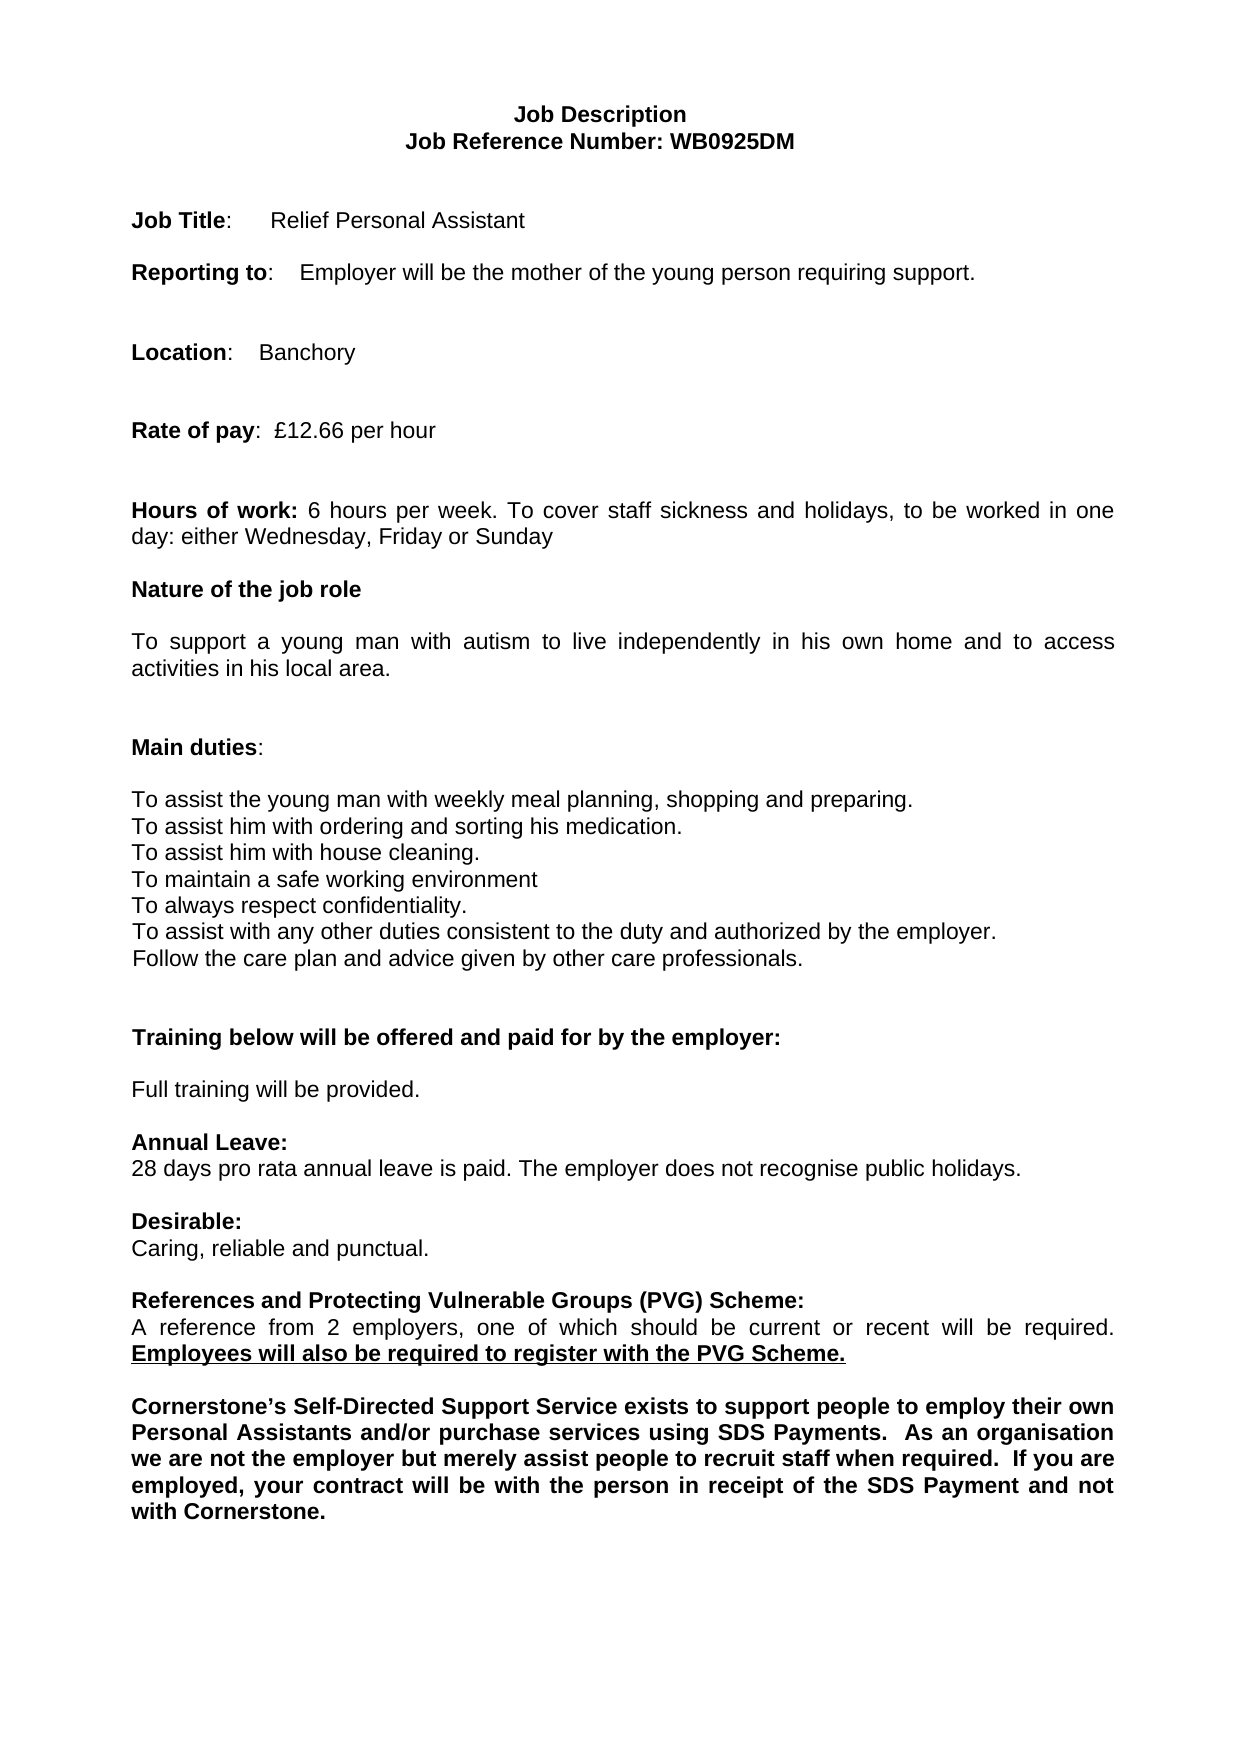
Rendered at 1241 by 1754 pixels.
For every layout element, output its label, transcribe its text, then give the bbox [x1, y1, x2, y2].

text Hours of work: 6 hours per week. To cover staff sickness and holidays, to be worked in one day: either Wednesday, Friday or Sunday [131, 497, 1116, 549]
text Full training will be provided. [131, 1076, 1116, 1103]
text To assist him with house cleaning. [131, 839, 1116, 866]
list Follow the care plan and advice given by other care professionals. [94, 944, 1106, 971]
text Job Reference Number: WB0925DM [94, 128, 1106, 154]
text Job Title: Relief Personal Assistant [131, 207, 1116, 233]
text Desirable: [131, 1208, 1116, 1234]
list To assist with any other duties consistent to the duty and authorized by the employer. [94, 918, 1106, 944]
text Cornerstone’s Self-Directed Support Service exists to support people to employ their own Personal Assistants and/or purchase services using SDS Payments. As an organisation we are not the employer but merely assist people to recruit staff when required. If you are employed, your contract will be with the person in receipt of the SDS Payment and not with Cornerstone. [131, 1393, 1116, 1524]
text To assist him with ordering and sorting his medication. [131, 813, 1116, 839]
text Job Description [94, 101, 1106, 128]
text To maintain a safe working environment [131, 866, 1116, 892]
text Main duties: [131, 734, 1116, 760]
text Reporting to: Employer will be the mother of the young person requiring support. [131, 259, 1116, 286]
text 28 days pro rata annual leave is paid. The employer does not recognise public holidays. [131, 1155, 1106, 1182]
text Annual Leave: [131, 1129, 1116, 1155]
text References and Protecting Vulnerable Groups (PVG) Scheme: [131, 1287, 1116, 1313]
text Rate of pay: £12.66 per hour [131, 417, 1116, 444]
text Nature of the job role [131, 576, 1116, 602]
text Training below will be offered and paid for by the employer: [94, 1024, 1116, 1050]
text To assist the young man with weekly meal planning, shopping and preparing. [131, 786, 1116, 813]
text To support a young man with autism to live independently in his own home and to access activities in his local area. [131, 628, 1116, 681]
text Caring, reliable and punctual. [131, 1234, 1116, 1261]
text Location: Banchory [131, 338, 1116, 365]
text To always respect confidentiality. [131, 892, 1116, 918]
text A reference from 2 employers, one of which should be current or recent will be required. Employees will also be required to register with the PVG Scheme. [131, 1313, 1116, 1366]
